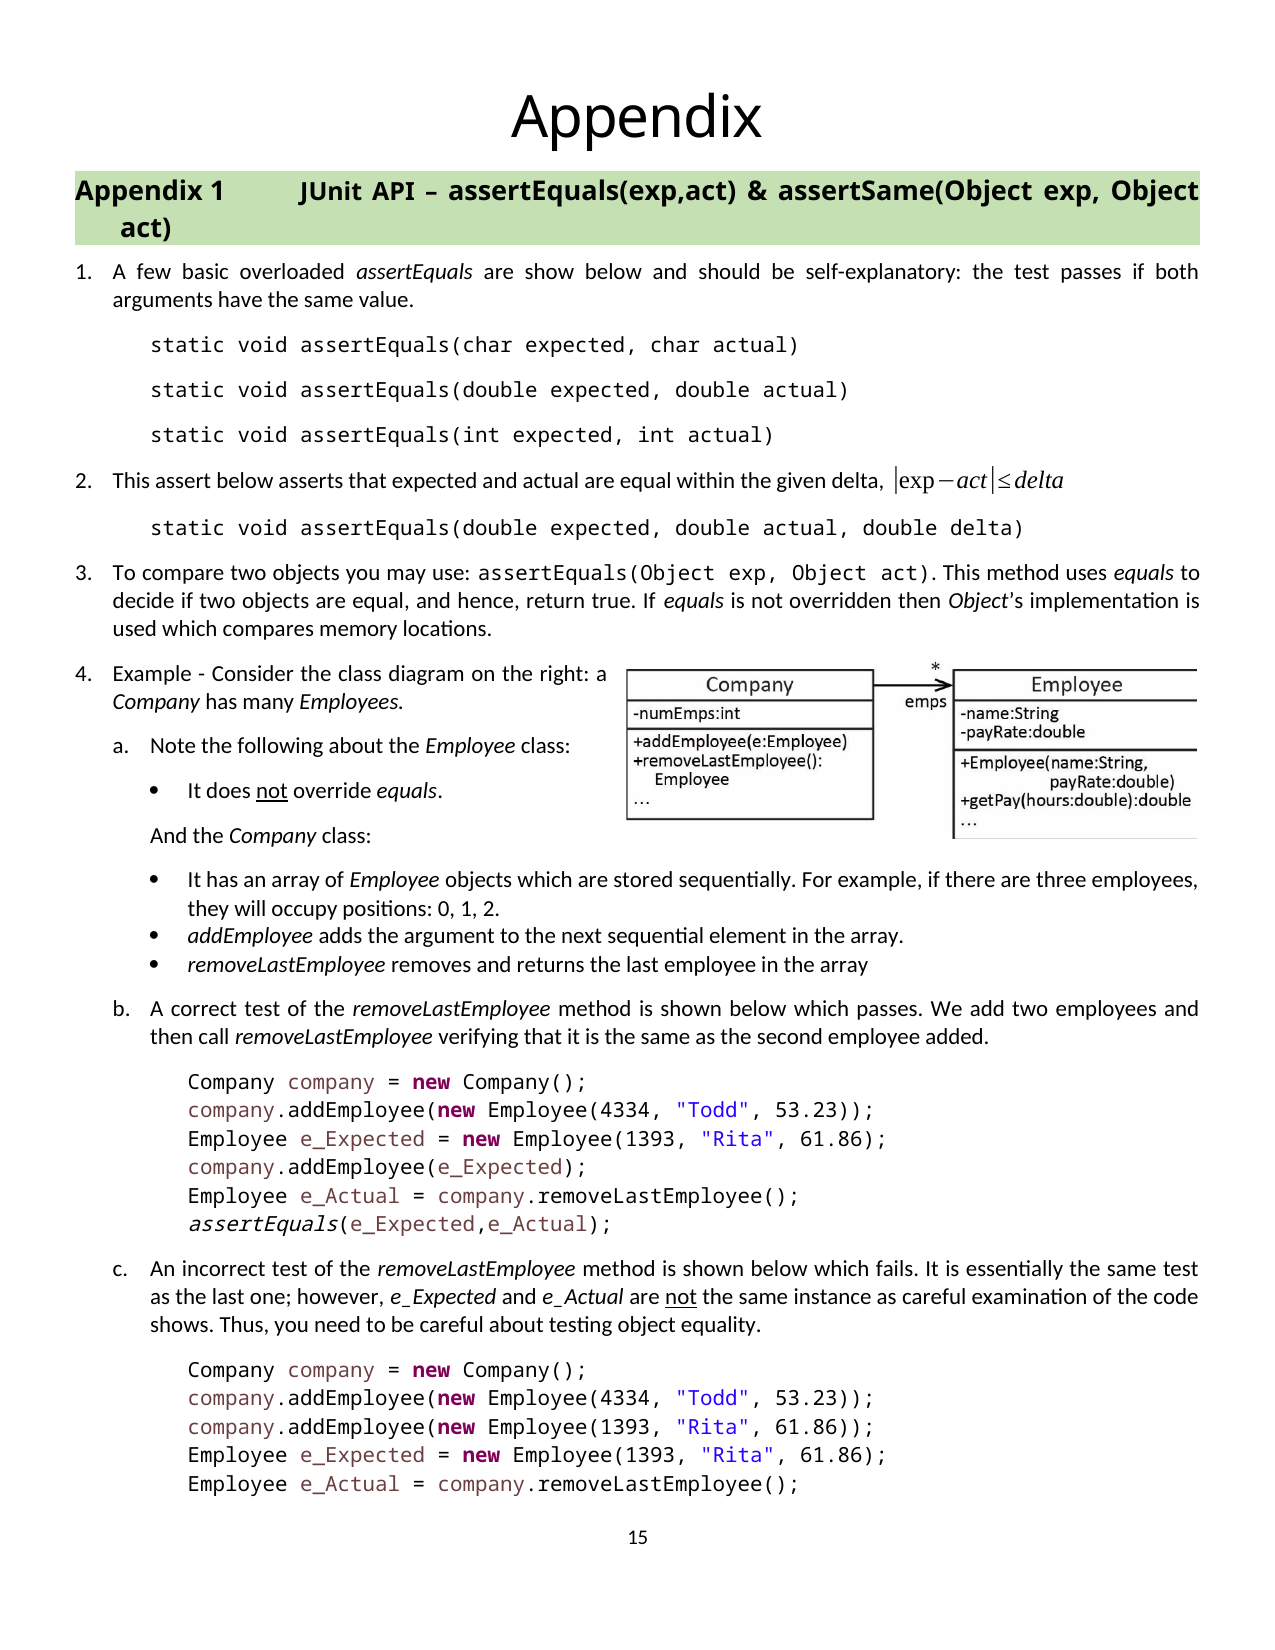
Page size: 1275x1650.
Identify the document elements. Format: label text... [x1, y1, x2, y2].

text JUnit API – assertEquals(exp,act) & assertSame(Object exp, Object act) [75, 171, 1200, 245]
text company.addEmployee(new Employee(4334, "Todd", 53.23)); [187, 1096, 1200, 1124]
list It has an array of Employee objects which are stored sequentially. For example, if there are three employees, they will occupy positions: 0, 1, 2. [150, 866, 1200, 922]
text company.addEmployee(e_Expected); [187, 1152, 1200, 1181]
list An incorrect test of the removeLastEmployee method is shown below which fails. It is essentially the same test as the last one; however, e_Expected and e_Actual are not the same instance as careful examination of the code shows. Thus, you need to be careful about testing object equality. [112, 1254, 1200, 1338]
list And the Company class: [150, 821, 1200, 849]
text Employee e_Actual = company.removeLastEmployee(); [187, 1469, 1200, 1497]
list It does not override equals. [150, 776, 625, 804]
text Employee e_Expected = new Employee(1393, "Rita", 61.86); [187, 1440, 1200, 1469]
list addEmployee adds the argument to the next sequential element in the array. [150, 922, 1200, 950]
text company.addEmployee(new Employee(1393, "Rita", 61.86)); [187, 1412, 1200, 1440]
list This assert below asserts that expected and actual are equal within the given delta, [75, 465, 1200, 496]
text static void assertEquals​(char expected, char actual) [150, 330, 1200, 358]
list A few basic overloaded assertEquals are show below and should be self-explanatory: the test passes if both arguments have the same value. [75, 257, 1200, 313]
text static void assertEquals​(int expected, int actual) [150, 420, 1200, 449]
text Company company = new Company(); [187, 1355, 1200, 1383]
text Employee e_Actual = company.removeLastEmployee(); [187, 1181, 1200, 1209]
picture [625, 659, 1197, 838]
text company.addEmployee(new Employee(4334, "Todd", 53.23)); [187, 1383, 1200, 1412]
list To compare two objects you may use: assertEquals(Object exp, Object act). This method uses equals to decide if two objects are equal, and hence, return true. If equals is not overridden then Object’s implementation is used which compares memory locations. [75, 558, 1200, 642]
text static void assertEquals​(double expected, double actual) [150, 375, 1200, 404]
text Company company = new Company(); [187, 1067, 1200, 1096]
list removeLastEmployee removes and returns the last employee in the array [150, 950, 1200, 978]
text static void assertEquals​(double expected, double actual, double delta) [112, 513, 1200, 541]
list Example - Consider the class diagram on the right: a Company has many Employees. [75, 659, 625, 715]
title Appendix [75, 75, 1200, 154]
text Employee e_Expected = new Employee(1393, "Rita", 61.86); [187, 1124, 1200, 1152]
text assertEquals(e_Expected,e_Actual); [187, 1209, 1200, 1238]
list A correct test of the removeLastEmployee method is shown below which passes. We add two employees and then call removeLastEmployee verifying that it is the same as the second employee added. [112, 994, 1200, 1050]
list Note the following about the Employee class: [112, 732, 625, 759]
